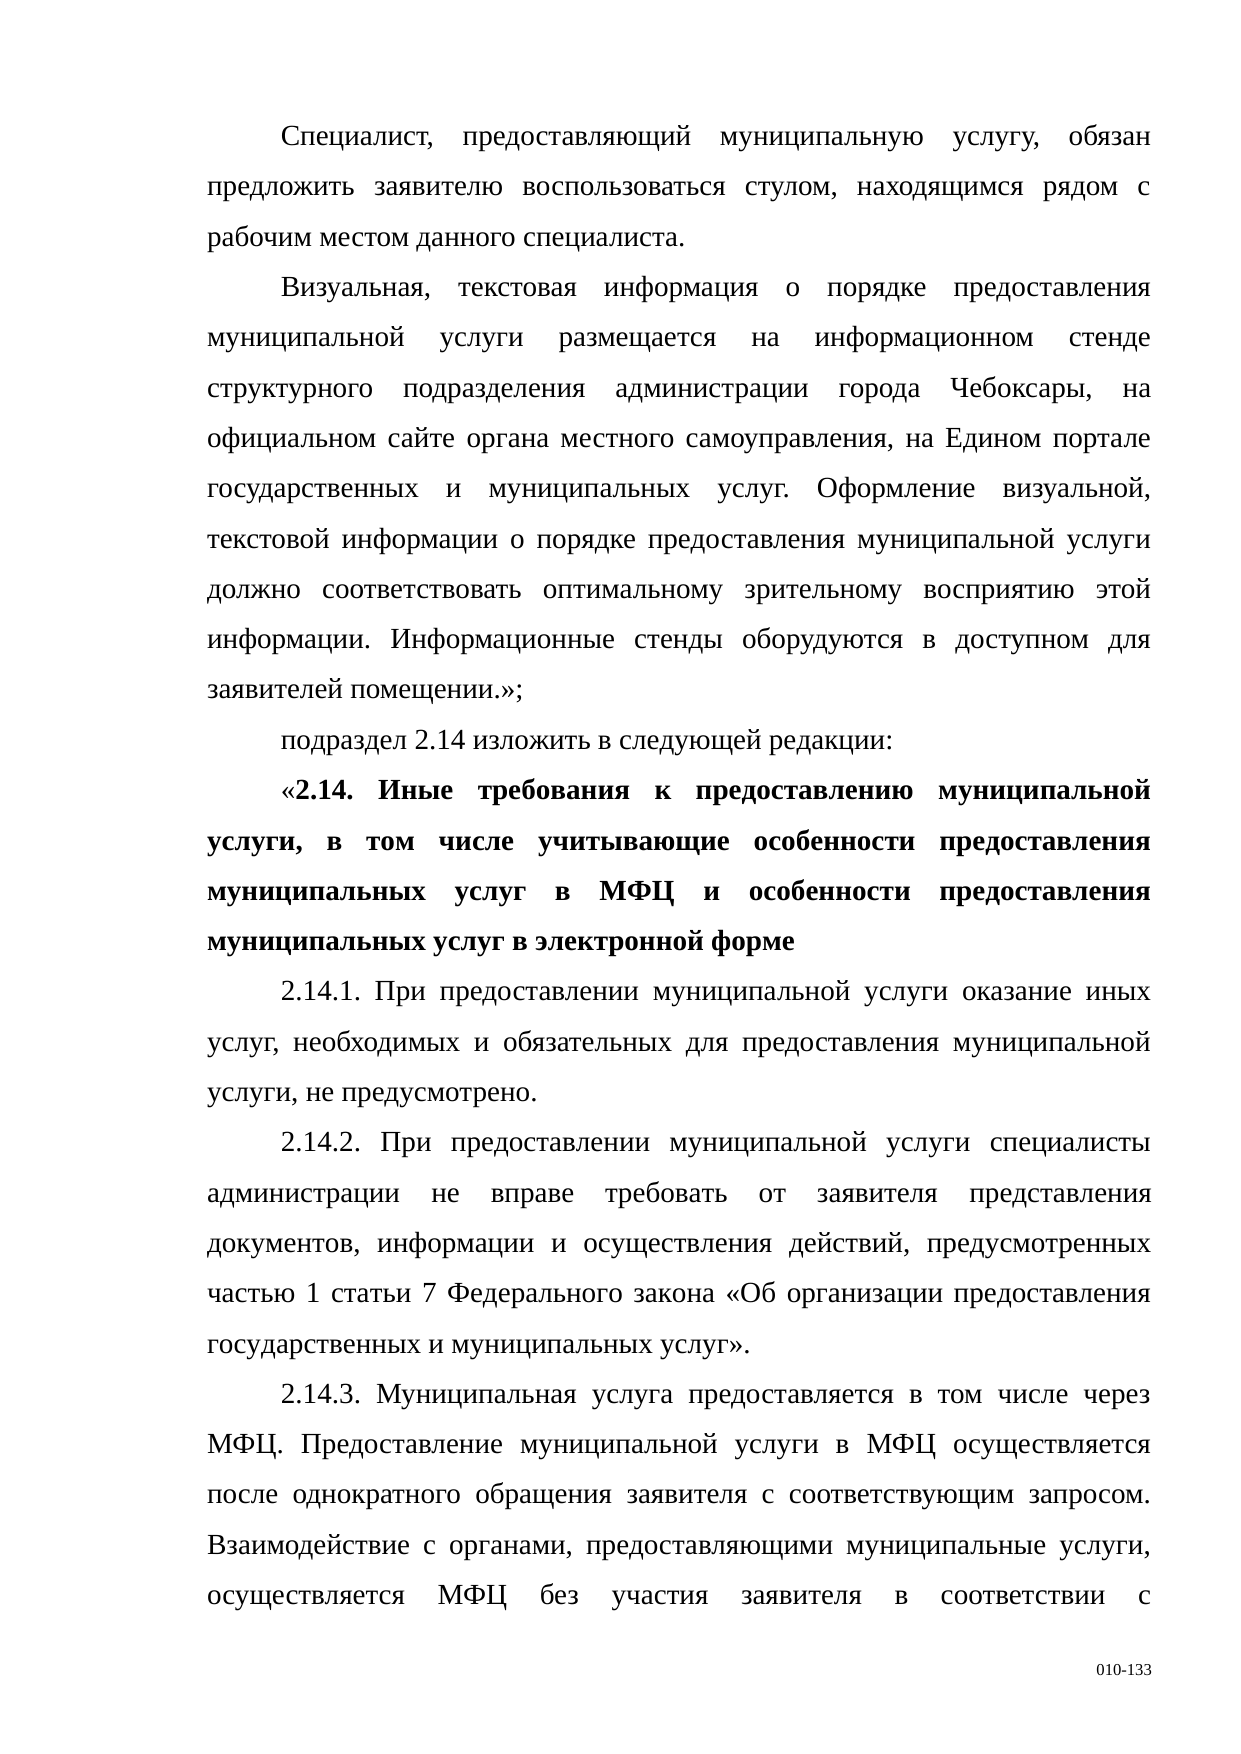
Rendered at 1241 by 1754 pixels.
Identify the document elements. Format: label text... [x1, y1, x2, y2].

text 2.14.1. При предоставлении муниципальной услуги оказание иных услуг, необходимых и обязательных для предоставления муниципальной услуги, не предусмотрено. [207, 973, 1152, 1108]
text Визуальная, текстовая информация о порядке предоставления муниципальной услуги размещается на информационном стенде структурного подразделения администрации города Чебоксары, на официальном сайте органа местного самоуправления, на Едином портале государственных и муниципальных услуг. Оформление визуальной, текстовой информации о порядке предоставления муниципальной услуги должно соответствовать оптимальному зрительному восприятию этой информации. Информационные стенды оборудуются в доступном для заявителей помещении.»; [207, 269, 1152, 705]
text Специалист, предоставляющий муниципальную услугу, обязан предложить заявителю воспользоваться стулом, находящимся рядом с рабочим местом данного специалиста. [207, 118, 1152, 252]
text 2.14.2. При предоставлении муниципальной услуги специалисты администрации не вправе требовать от заявителя представления документов, информации и осуществления действий, предусмотренных частью 1 статьи 7 Федерального закона «Об организации предоставления государственных и муниципальных услуг». [207, 1124, 1152, 1359]
text «2.14. Иные требования к предоставлению муниципальной услуги, в том числе учитывающие особенности предоставления муниципальных услуг в МФЦ и особенности предоставления муниципальных услуг в электронной форме [207, 772, 1152, 957]
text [207, 1376, 1152, 1611]
text подраздел 2.14 изложить в следующей редакции: [207, 722, 1152, 756]
